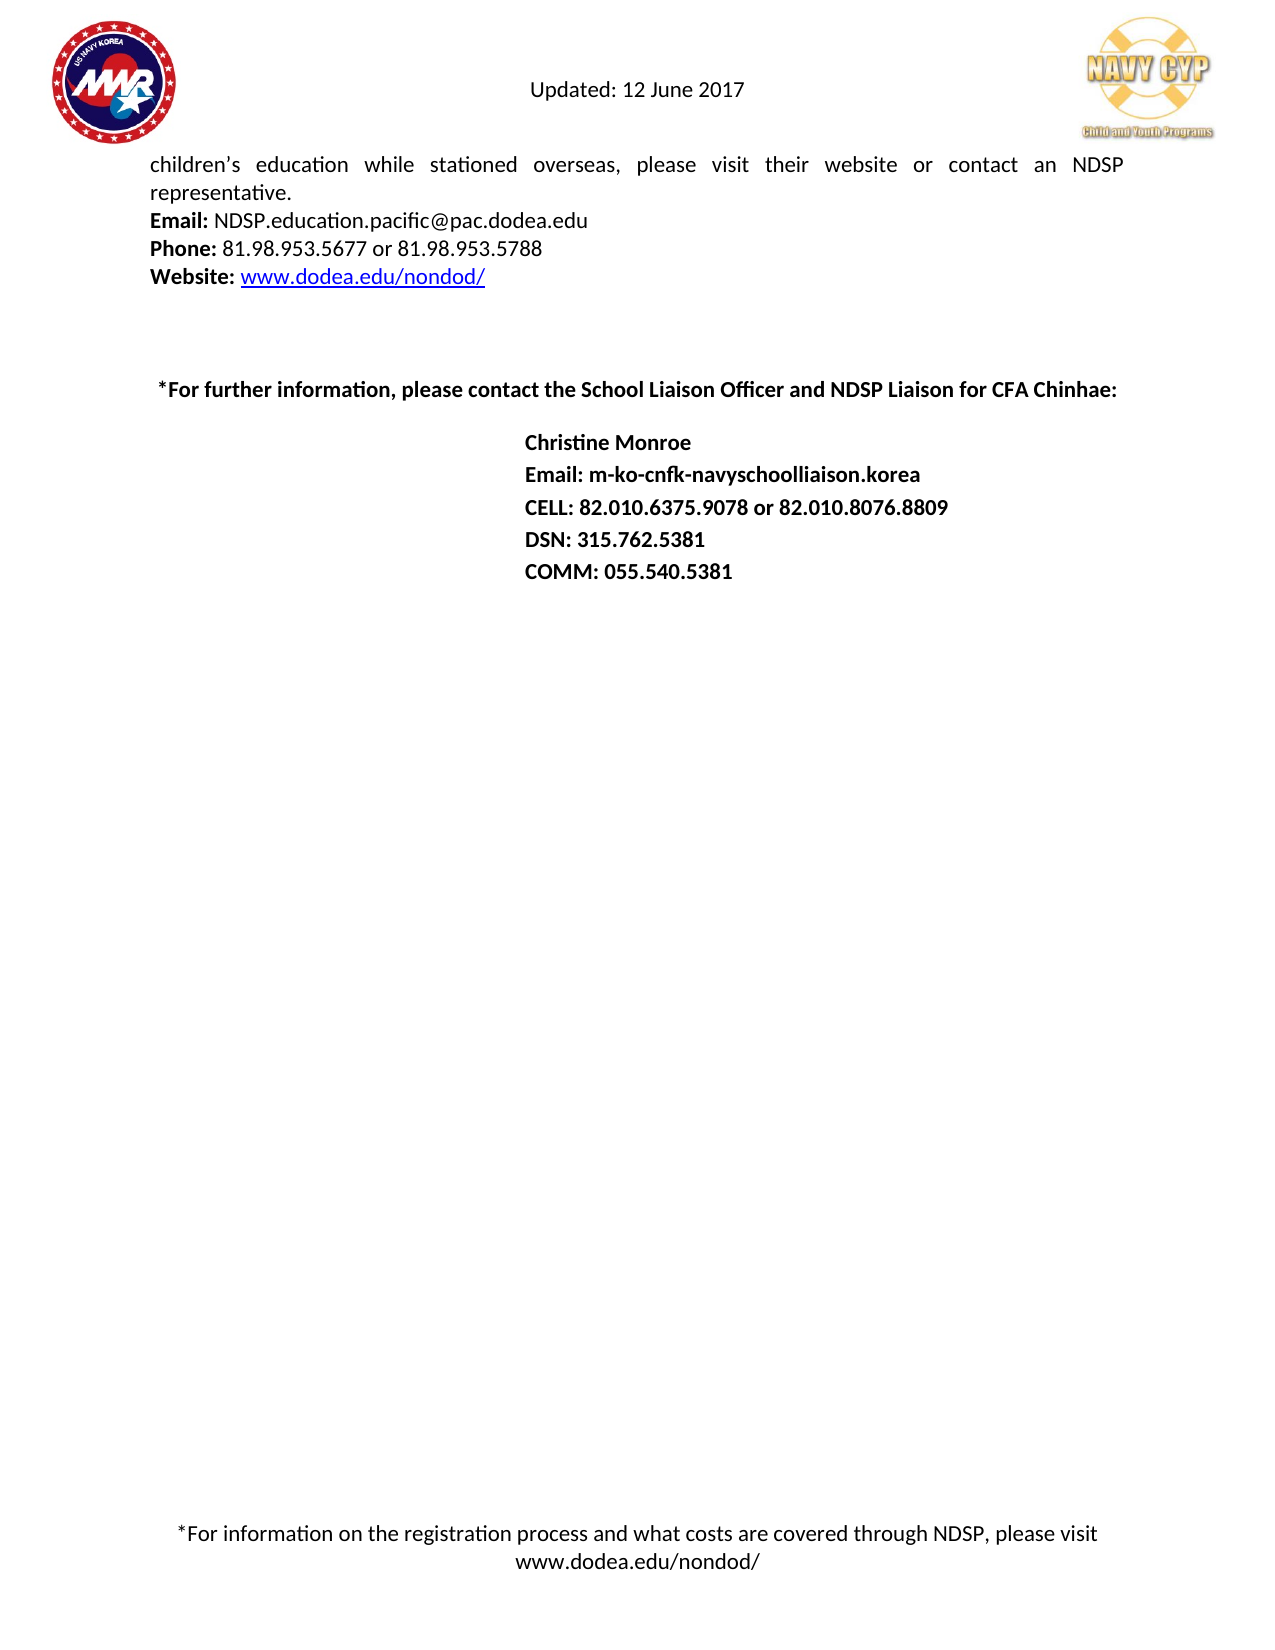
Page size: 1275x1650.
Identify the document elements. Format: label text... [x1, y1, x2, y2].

text COMM: 055.540.5381 [525, 557, 1125, 585]
text Christine Monroe [525, 428, 1125, 456]
text Phone: 81.98.953.5677 or 81.98.953.5788 [150, 234, 1125, 262]
text Website: www.dodea.edu/nondod/ [150, 262, 1125, 290]
text Email: NDSP.education.pacific@pac.dodea.edu [150, 206, 1125, 234]
text DSN: 315.762.5381 [525, 525, 1125, 553]
text Email: m-ko-cnfk-navyschoolliaison.korea [525, 461, 1125, 488]
text *For further information, please contact the School Liaison Officer and NDSP Liaison for CFA Chinhae: [150, 375, 1125, 403]
picture [45, 14, 182, 150]
text CELL: 82.010.6375.9078 or 82.010.8076.8809 [525, 493, 1125, 521]
picture [1078, 12, 1217, 150]
